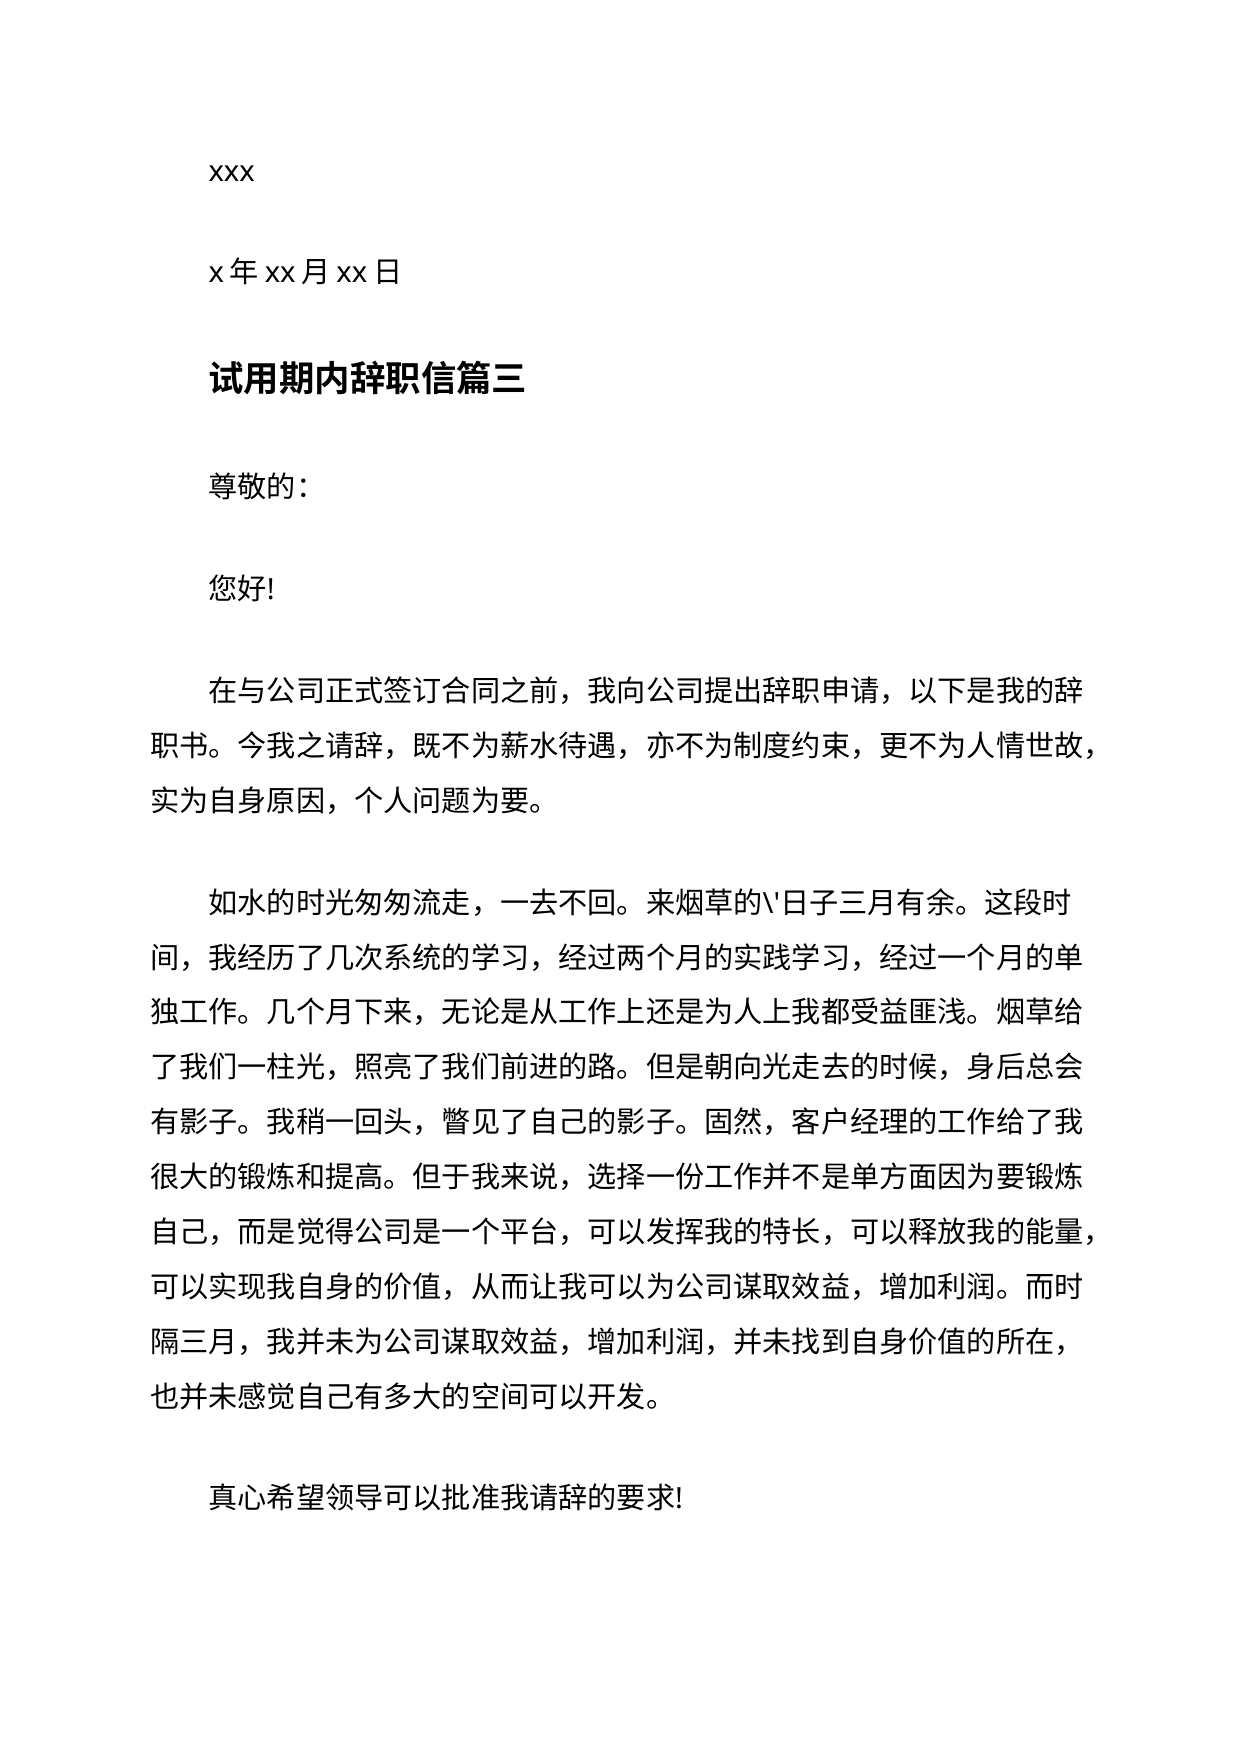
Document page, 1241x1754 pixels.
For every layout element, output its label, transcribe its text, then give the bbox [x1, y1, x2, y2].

text 在与公司正式签订合同之前，我向公司提出辞职申请，以下是我的辞职书。今我之请辞，既不为薪水待遇，亦不为制度约束，更不为人情世故，实为自身原因，个人问题为要。 [150, 668, 1090, 820]
text 真心希望领导可以批准我请辞的要求! [150, 1475, 1090, 1517]
text 尊敬的： [150, 464, 1090, 506]
text xxx [150, 150, 1090, 190]
text 试用期内辞职信篇三 [150, 350, 1090, 402]
text 如水的时光匆匆流走，一去不回。来烟草的\'日子三月有余。这段时间，我经历了几次系统的学习，经过两个月的实践学习，经过一个月的单独工作。几个月下来，无论是从工作上还是为人上我都受益匪浅。烟草给了我们一柱光，照亮了我们前进的路。但是朝向光走去的时候，身后总会有影子。我稍一回头，瞥见了自己的影子。固然，客户经理的工作给了我很大的锻炼和提高。但于我来说，选择一份工作并不是单方面因为要锻炼自己，而是觉得公司是一个平台，可以发挥我的特长，可以释放我的能量，可以实现我自身的价值，从而让我可以为公司谋取效益，增加利润。而时隔三月，我并未为公司谋取效益，增加利润，并未找到自身价值的所在，也并未感觉自己有多大的空间可以开发。 [150, 879, 1090, 1416]
text 您好! [150, 566, 1090, 608]
text x年xx月xx日 [150, 248, 1090, 291]
